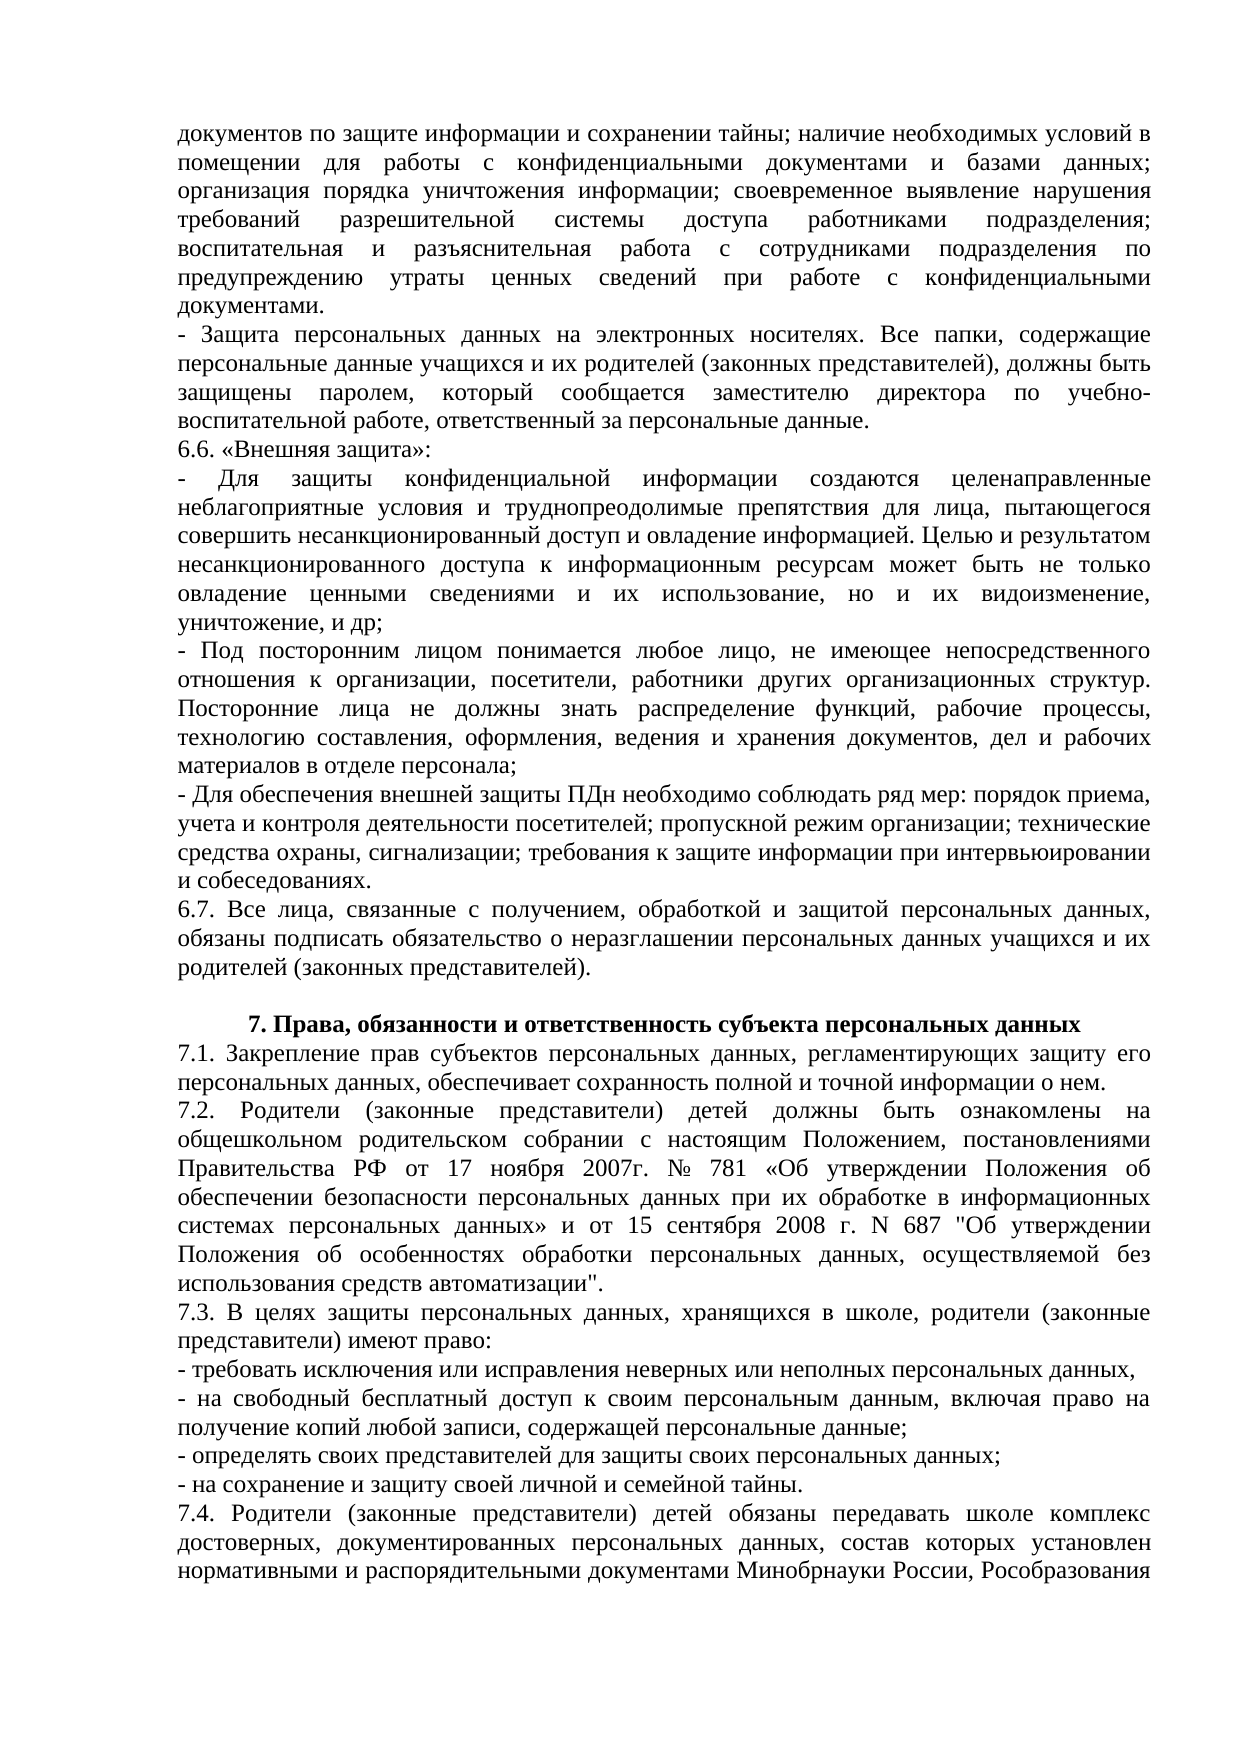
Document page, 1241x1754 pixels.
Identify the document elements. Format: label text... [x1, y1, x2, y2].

text - Для защиты конфиденциальной информации создаются целенаправленные неблагоприятные условия и труднопреодолимые препятствия для лица, пытающегося совершить несанкционированный доступ и овладение информацией. Целью и результатом несанкционированного доступа к информационным ресурсам может быть не только овладение ценными сведениями и их использование, но и их видоизменение, уничтожение, и др; [177, 463, 1152, 636]
text - Для обеспечения внешней защиты ПДн необходимо соблюдать ряд мер: порядок приема, учета и контроля деятельности посетителей; пропускной режим организации; технические средства охраны, сигнализации; требования к защите информации при интервьюировании и собеседованиях. [177, 779, 1152, 894]
text 6.7. Все лица, связанные с получением, обработкой и защитой персональных данных, обязаны подписать обязательство о неразглашении персональных данных учащихся и их родителей (законных представителей). [177, 894, 1152, 981]
text 7.2. Родители (законные представители) детей должны быть ознакомлены на общешкольном родительском собрании с настоящим Положением, постановлениями Правительства РФ от 17 ноября 2007г. № 781 «Об утверждении Положения об обеспечении безопасности персональных данных при их обработке в информационных системах персональных данных» и от 15 сентября 2008 г. N 687 "Об утверждении Положения об особенностях обработки персональных данных, осуществляемой без использования средств автоматизации". [177, 1096, 1152, 1297]
text - на сохранение и защиту своей личной и семейной тайны. [177, 1469, 1152, 1498]
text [177, 1498, 1152, 1584]
text 7.1. Закрепление прав субъектов персональных данных, регламентирующих защиту его персональных данных, обеспечивает сохранность полной и точной информации о нем. [177, 1038, 1152, 1096]
text - определять своих представителей для защиты своих персональных данных; [177, 1441, 1152, 1469]
text - на свободный бесплатный доступ к своим персональным данным, включая право на получение копий любой записи, содержащей персональные данные; [177, 1383, 1152, 1441]
text 7. Права, обязанности и ответственность субъекта персональных данных [177, 1009, 1152, 1038]
text 7.3. В целях защиты персональных данных, хранящихся в школе, родители (законные представители) имеют право: [177, 1297, 1152, 1354]
text 6.6. «Внешняя защита»: [177, 434, 1152, 463]
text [177, 118, 1152, 319]
text - требовать исключения или исправления неверных или неполных персональных данных, [177, 1354, 1152, 1383]
text - Защита персональных данных на электронных носителях. Все папки, содержащие персональные данные учащихся и их родителей (законных представителей), должны быть защищены паролем, который сообщается заместителю директора по учебно-воспитательной работе, ответственный за персональные данные. [177, 319, 1152, 434]
text - Под посторонним лицом понимается любое лицо, не имеющее непосредственного отношения к организации, посетители, работники других организационных структур. Посторонние лица не должны знать распределение функций, рабочие процессы, технологию составления, оформления, ведения и хранения документов, дел и рабочих материалов в отделе персонала; [177, 636, 1152, 779]
